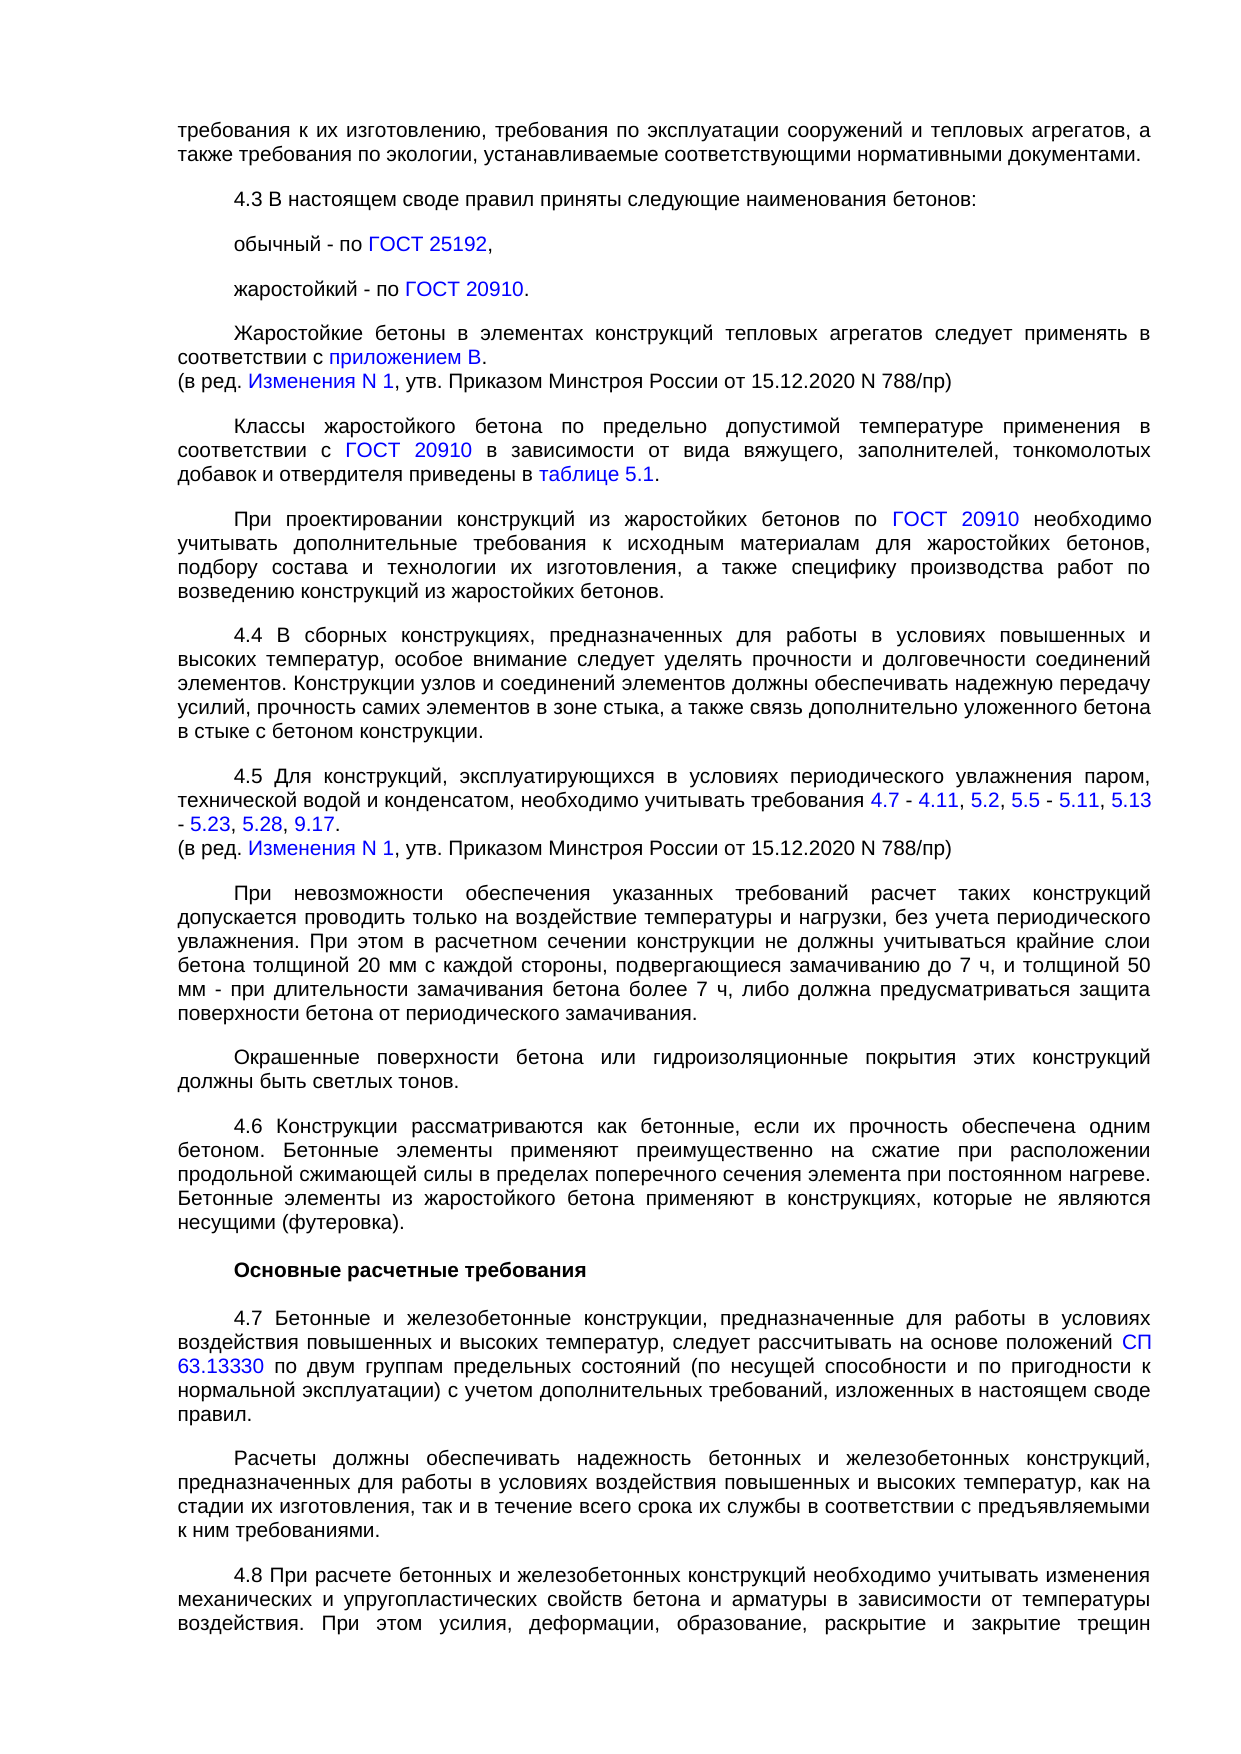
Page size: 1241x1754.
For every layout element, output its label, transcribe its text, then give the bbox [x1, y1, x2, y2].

text (в ред. Изменения N 1, утв. Приказом Минстроя России от 15.12.2020 N 788/пр) [177, 836, 1152, 860]
text 4.4 В сборных конструкциях, предназначенных для работы в условиях повышенных и высоких температур, особое внимание следует уделять прочности и долговечности соединений элементов. Конструкции узлов и соединений элементов должны обеспечивать надежную передачу усилий, прочность самих элементов в зоне стыка, а также связь дополнительно уложенного бетона в стыке с бетоном конструкции. [177, 623, 1152, 743]
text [177, 1563, 1152, 1635]
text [177, 118, 1152, 166]
text 4.3 В настоящем своде правил приняты следующие наименования бетонов: [177, 187, 1152, 211]
text жаростойкий - по ГОСТ 20910. [177, 276, 1152, 300]
text Классы жаростойкого бетона по предельно допустимой температуре применения в соответствии с ГОСТ 20910 в зависимости от вида вяжущего, заполнителей, тонкомолотых добавок и отвердителя приведены в таблице 5.1. [177, 414, 1152, 486]
text обычный - по ГОСТ 25192, [177, 232, 1152, 256]
text Жаростойкие бетоны в элементах конструкций тепловых агрегатов следует применять в соответствии с приложением В. [177, 321, 1152, 369]
text Расчеты должны обеспечивать надежность бетонных и железобетонных конструкций, предназначенных для работы в условиях воздействия повышенных и высоких температур, как на стадии их изготовления, так и в течение всего срока их службы в соответствии с предъявляемыми к ним требованиями. [177, 1446, 1152, 1542]
title Основные расчетные требования [177, 1258, 1152, 1282]
text При проектировании конструкций из жаростойких бетонов по ГОСТ 20910 необходимо учитывать дополнительные требования к исходным материалам для жаростойких бетонов, подбору состава и технологии их изготовления, а также специфику производства работ по возведению конструкций из жаростойких бетонов. [177, 507, 1152, 602]
text При невозможности обеспечения указанных требований расчет таких конструкций допускается проводить только на воздействие температуры и нагрузки, без учета периодического увлажнения. При этом в расчетном сечении конструкции не должны учитываться крайние слои бетона толщиной 20 мм с каждой стороны, подвергающиеся замачиванию до 7 ч, и толщиной 50 мм - при длительности замачивания бетона более 7 ч, либо должна предусматриваться защита поверхности бетона от периодического замачивания. [177, 881, 1152, 1024]
text (в ред. Изменения N 1, утв. Приказом Минстроя России от 15.12.2020 N 788/пр) [177, 369, 1152, 393]
text 4.6 Конструкции рассматриваются как бетонные, если их прочность обеспечена одним бетоном. Бетонные элементы применяют преимущественно на сжатие при расположении продольной сжимающей силы в пределах поперечного сечения элемента при постоянном нагреве. Бетонные элементы из жаростойкого бетона применяют в конструкциях, которые не являются несущими (футеровка). [177, 1114, 1152, 1234]
text 4.5 Для конструкций, эксплуатирующихся в условиях периодического увлажнения паром, технической водой и конденсатом, необходимо учитывать требования 4.7 - 4.11, 5.2, 5.5 - 5.11, 5.13 - 5.23, 5.28, 9.17. [177, 764, 1152, 836]
text 4.7 Бетонные и железобетонные конструкции, предназначенные для работы в условиях воздействия повышенных и высоких температур, следует рассчитывать на основе положений СП 63.13330 по двум группам предельных состояний (по несущей способности и по пригодности к нормальной эксплуатации) с учетом дополнительных требований, изложенных в настоящем своде правил. [177, 1306, 1152, 1425]
text Окрашенные поверхности бетона или гидроизоляционные покрытия этих конструкций должны быть светлых тонов. [177, 1045, 1152, 1093]
